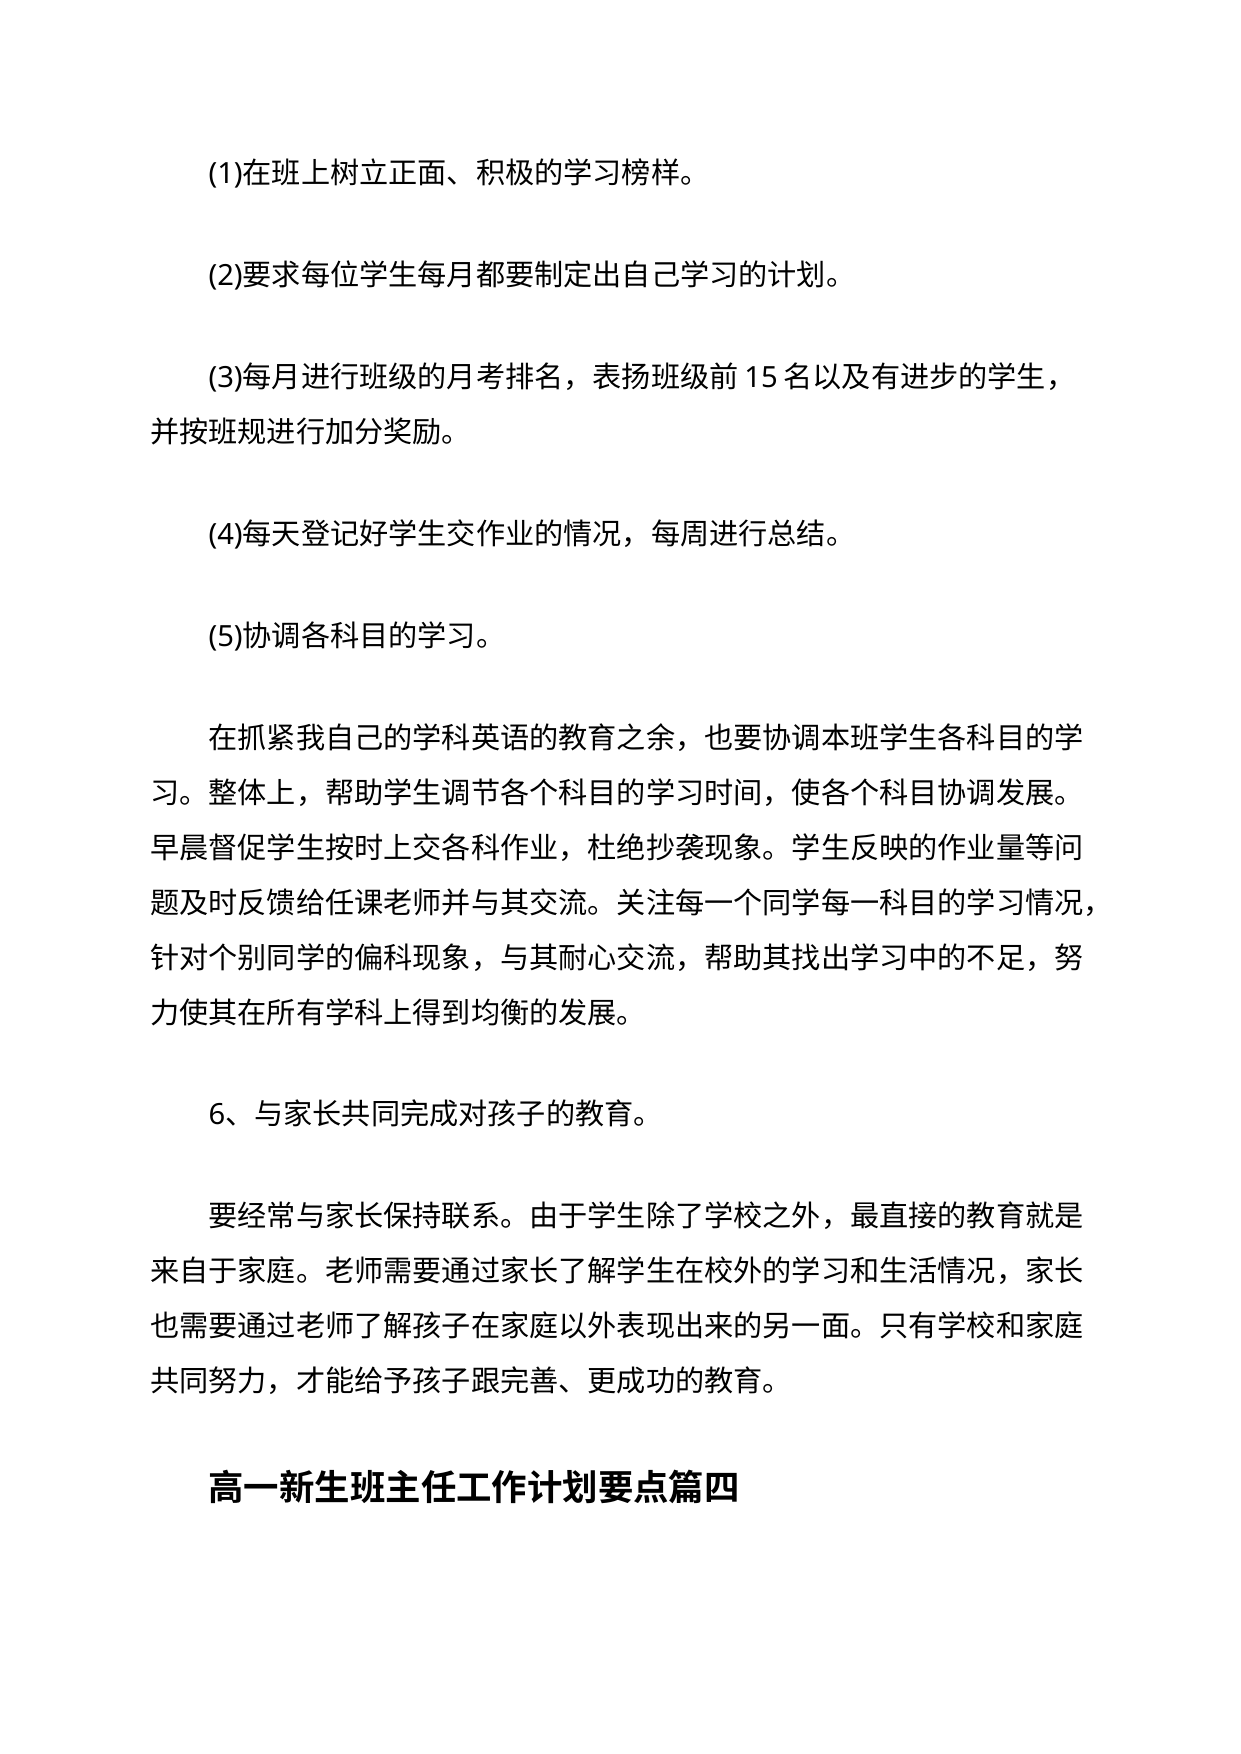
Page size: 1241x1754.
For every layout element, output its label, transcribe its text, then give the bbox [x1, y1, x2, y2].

text 高一新生班主任工作计划要点篇四 [150, 1459, 1090, 1511]
text (4)每天登记好学生交作业的情况，每周进行总结。 [150, 511, 1090, 553]
text (3)每月进行班级的月考排名，表扬班级前15名以及有进步的学生，并按班规进行加分奖励。 [150, 354, 1090, 451]
text 在抓紧我自己的学科英语的教育之余，也要协调本班学生各科目的学习。整体上，帮助学生调节各个科目的学习时间，使各个科目协调发展。早晨督促学生按时上交各科作业，杜绝抄袭现象。学生反映的作业量等问题及时反馈给任课老师并与其交流。关注每一个同学每一科目的学习情况，针对个别同学的偏科现象，与其耐心交流，帮助其找出学习中的不足，努力使其在所有学科上得到均衡的发展。 [150, 715, 1090, 1031]
text (2)要求每位学生每月都要制定出自己学习的计划。 [150, 252, 1090, 294]
text 6、与家长共同完成对孩子的教育。 [150, 1091, 1090, 1133]
text (1)在班上树立正面、积极的学习榜样。 [150, 150, 1090, 192]
text (5)协调各科目的学习。 [150, 613, 1090, 655]
text 要经常与家长保持联系。由于学生除了学校之外，最直接的教育就是来自于家庭。老师需要通过家长了解学生在校外的学习和生活情况，家长也需要通过老师了解孩子在家庭以外表现出来的另一面。只有学校和家庭共同努力，才能给予孩子跟完善、更成功的教育。 [150, 1193, 1090, 1400]
